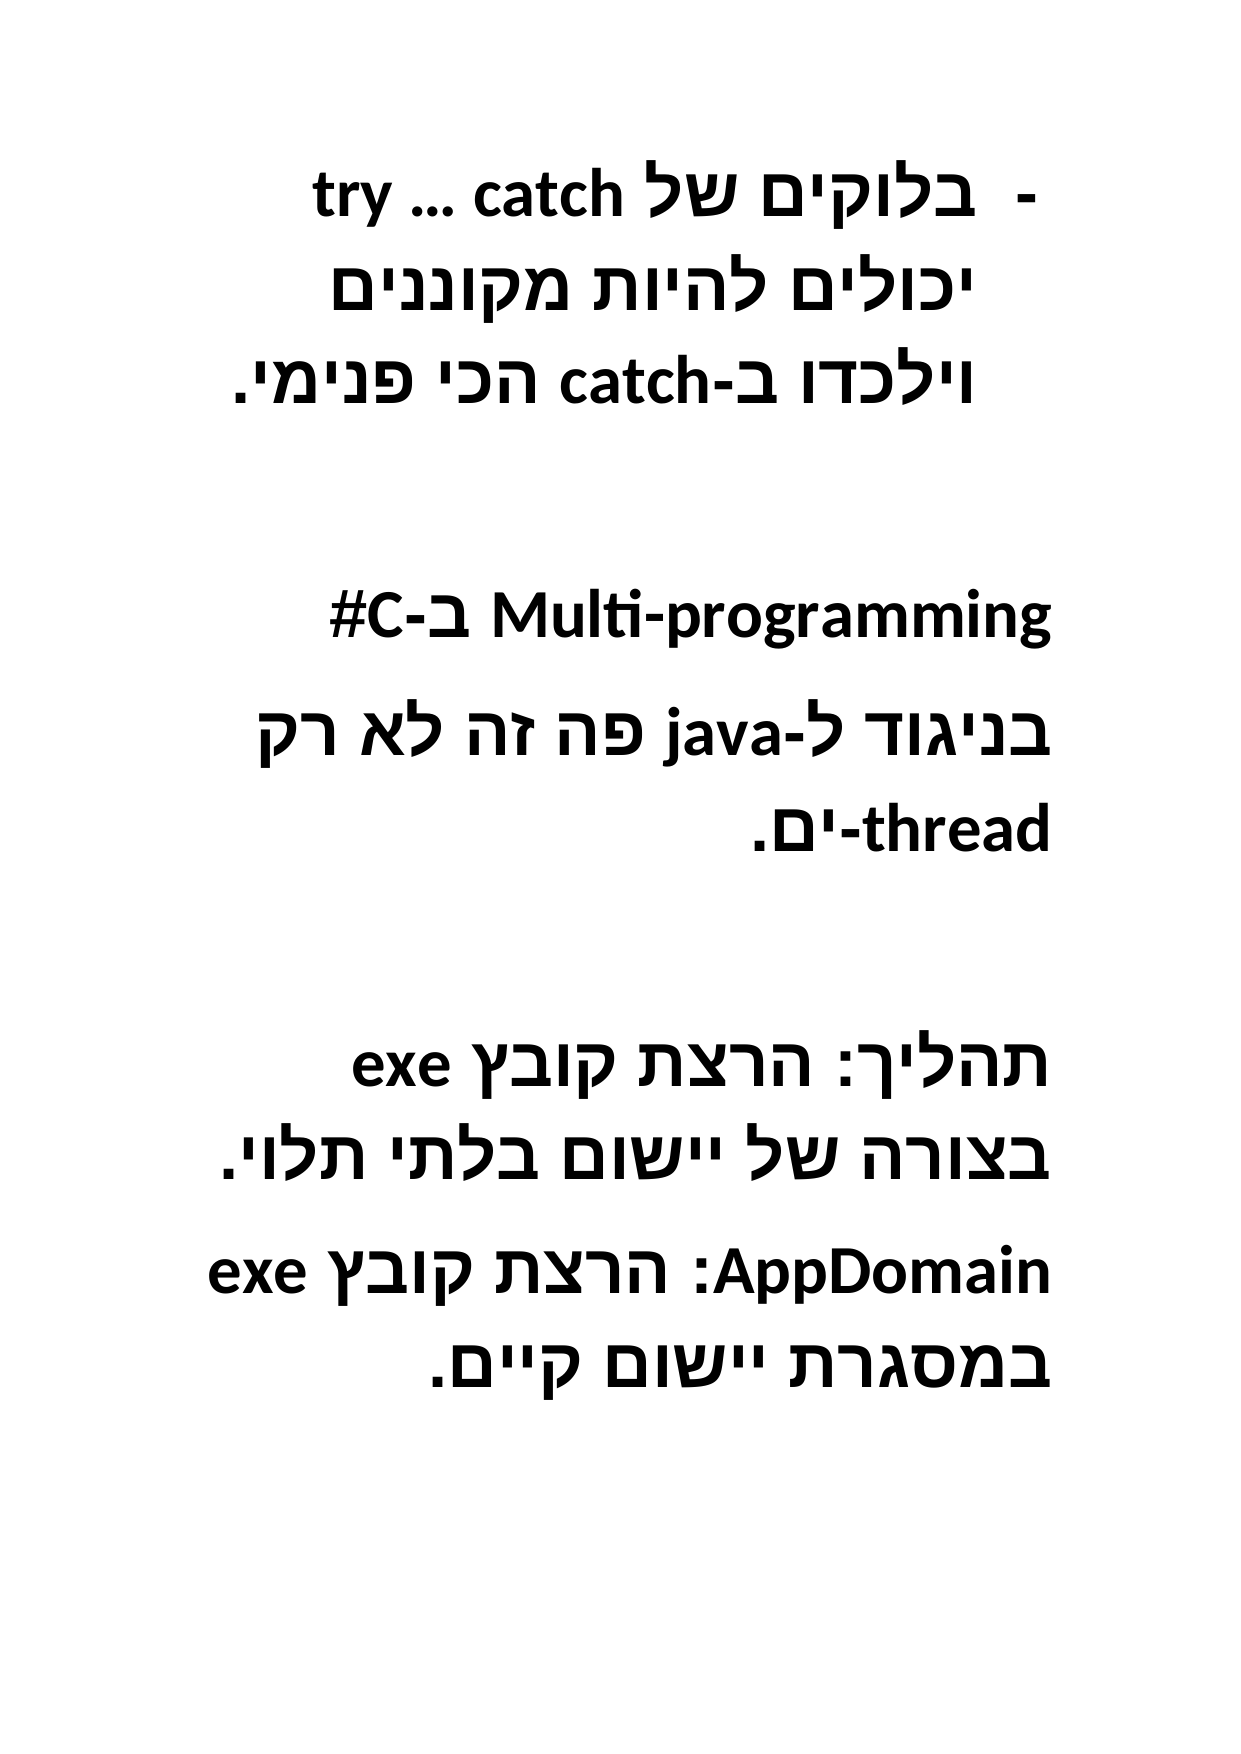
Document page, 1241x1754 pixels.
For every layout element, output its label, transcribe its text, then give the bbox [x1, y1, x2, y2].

list בלוקים של try … catch יכולים להיות מקוננים וילכדו ב-catch הכי פנימי. [187, 150, 1015, 421]
text תהליך: הרצת קובץ exe בצורה של יישום בלתי תלוי. [187, 1019, 1053, 1194]
text בניגוד ל-java פה זה לא רק thread-ים. [187, 688, 1053, 869]
text AppDomain: הרצת קובץ exe במסגרת יישום קיים. [187, 1227, 1053, 1402]
text Multi-programming ב-C# [187, 571, 1053, 655]
